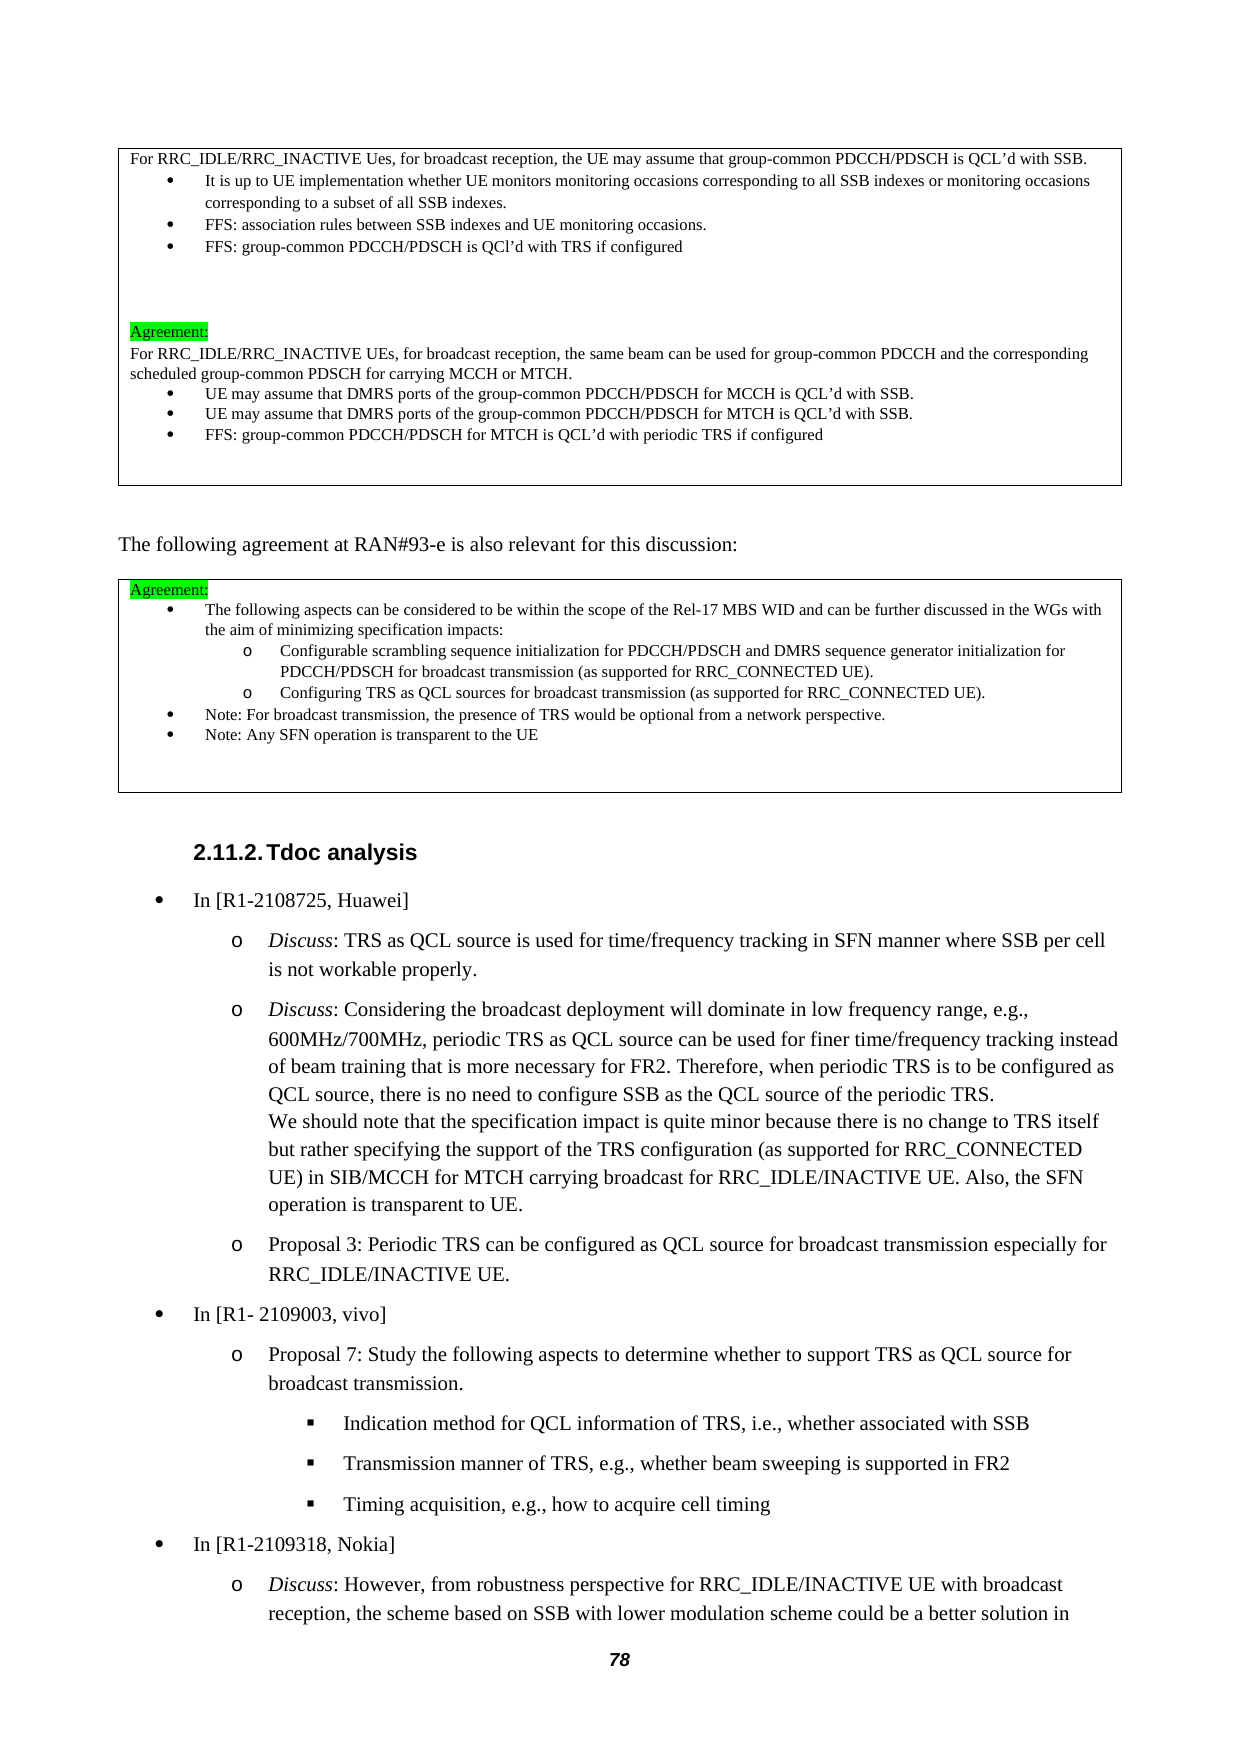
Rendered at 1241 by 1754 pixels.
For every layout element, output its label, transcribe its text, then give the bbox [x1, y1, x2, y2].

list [231, 1572, 1122, 1625]
list Indication method for QCL information of TRS, i.e., whether associated with SSB [306, 1411, 1122, 1435]
list Proposal 7: Study the following aspects to determine whether to support TRS as QCL source for broadcast transmission. [231, 1342, 1122, 1395]
list Transmission manner of TRS, e.g., whether beam sweeping is supported in FR2 [306, 1451, 1122, 1475]
list In [R1-2109318, Nokia] [156, 1532, 1122, 1556]
list Timing acquisition, e.g., how to acquire cell timing [306, 1491, 1122, 1516]
list Discuss: TRS as QCL source is used for time/frequency tracking in SFN manner where SSB per cell is not workable properly. [231, 928, 1122, 981]
subtitle Tdoc analysis [193, 839, 1122, 865]
text The following agreement at RAN#93-e is also relevant for this discussion: [118, 532, 1122, 556]
list In [R1- 2109003, vivo] [156, 1302, 1122, 1326]
list Discuss: Considering the broadcast deployment will dominate in low frequency range, e.g., 600MHz/700MHz, periodic TRS as QCL source can be used for finer time/frequency tracking instead of beam training that is more necessary for FR2. Therefore, when periodic TRS is to be configured as QCL source, there is no need to configure SSB as the QCL source of the periodic TRS. We should note that the specification impact is quite minor because there is no change to TRS itself but rather specifying the support of the TRS configuration (as supported for RRC_CONNECTED UE) in SIB/MCCH for MTCH carrying broadcast for RRC_IDLE/INACTIVE UE. Also, the SFN operation is transparent to UE. [231, 997, 1122, 1216]
list In [R1-2108725, Huawei] [156, 888, 1122, 912]
list Proposal 3: Periodic TRS can be configured as QCL source for broadcast transmission especially for RRC_IDLE/INACTIVE UE. [231, 1232, 1122, 1286]
table_header Agreement: The following aspects can be considered to be within the scope of the Rel-17 MBS WID and can be further discussed in the WGs with the aim of minimizing specification impacts: Configurable scrambling sequence initialization for PDCCH/PDSCH and DMRS sequence generator initialization for PDCCH/PDSCH for broadcast transmission (as supported for RRC_CONNECTED UE). Configuring TRS as QCL sources for broadcast transmission (as supported for RRC_CONNECTED UE). Note: For broadcast transmission, the presence of TRS would be optional from a network perspective. Note: Any SFN operation is transparent to the UE [119, 580, 1121, 792]
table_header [119, 149, 1121, 485]
